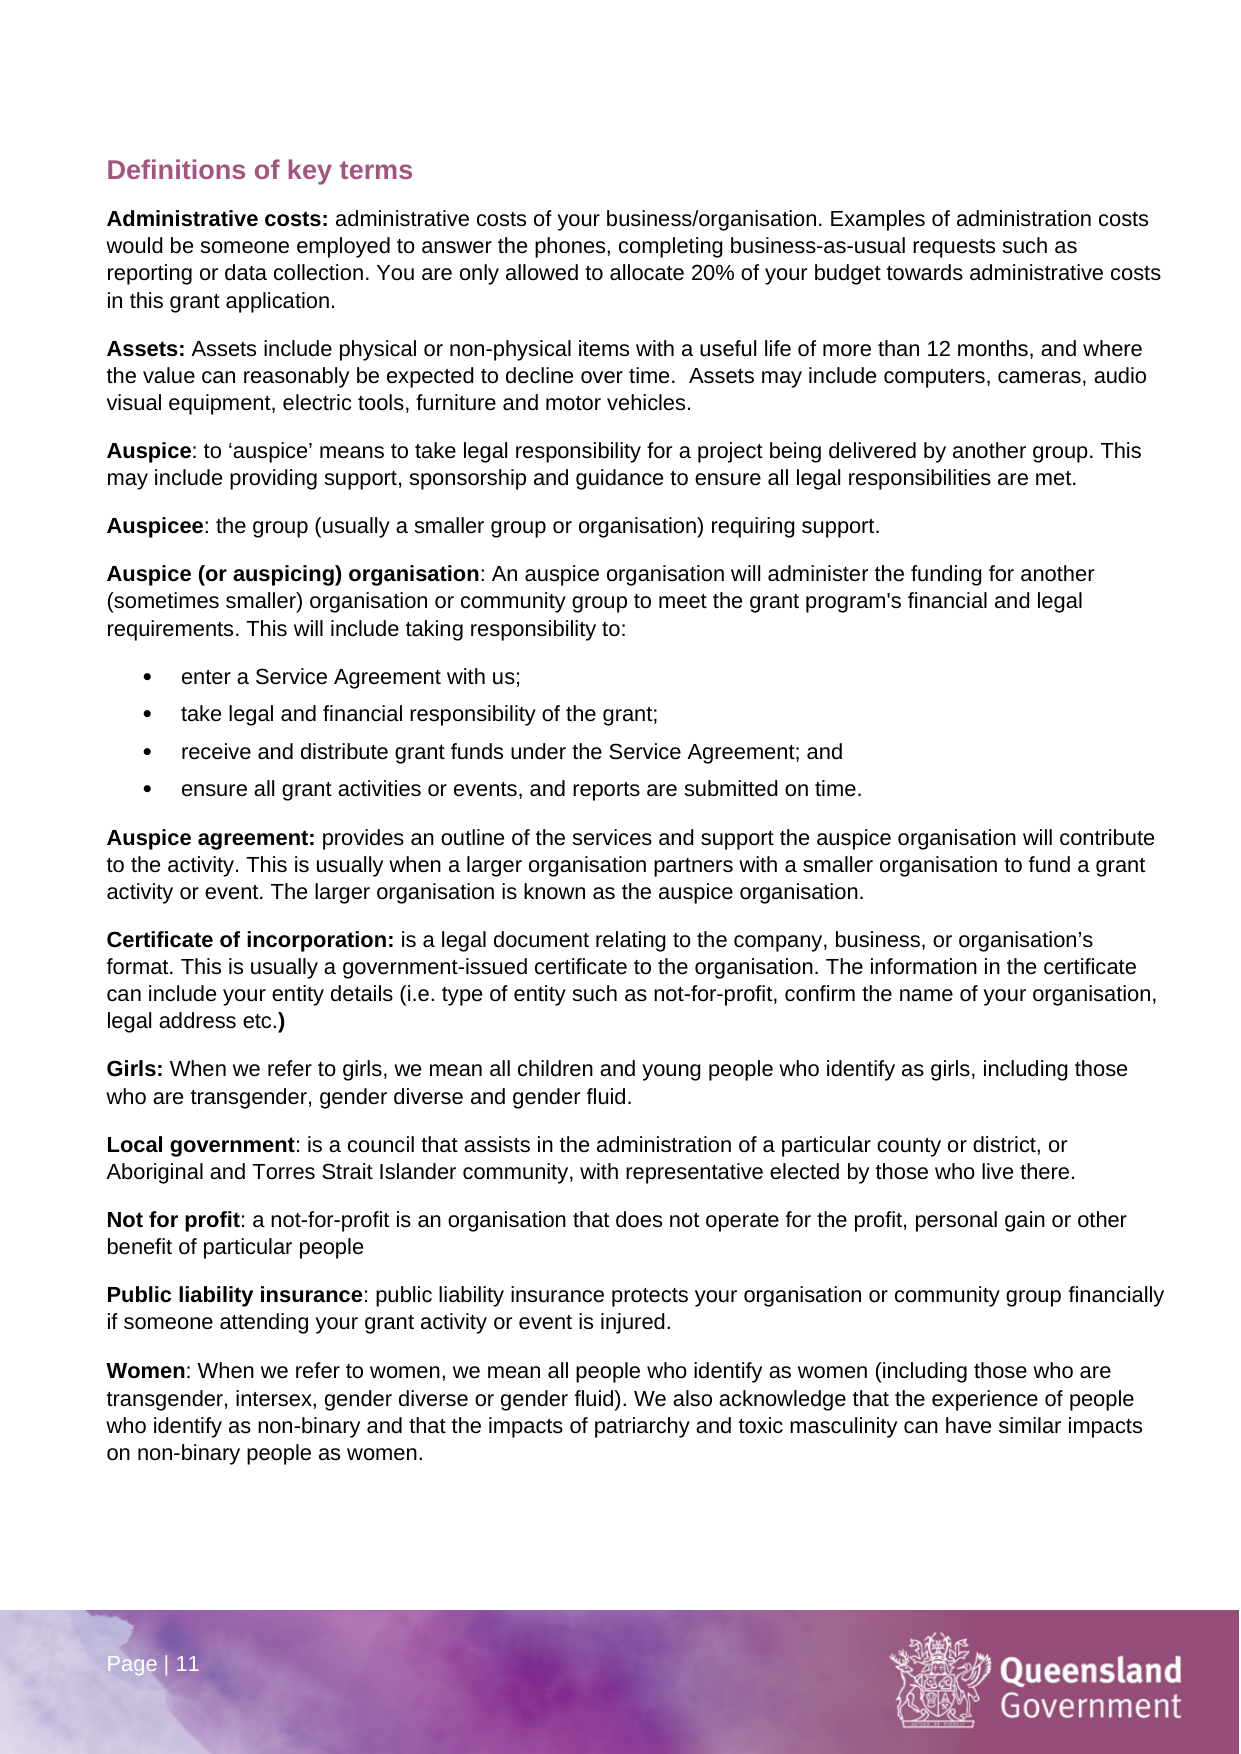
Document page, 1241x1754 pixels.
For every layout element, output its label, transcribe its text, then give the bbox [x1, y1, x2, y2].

picture [0, 1610, 1239, 1754]
list take legal and financial responsibility of the grant; [143, 701, 1167, 726]
text Auspicee: the group (usually a smaller group or organisation) requiring support. [106, 513, 1167, 538]
text Local government: is a council that assists in the administration of a particular county or district, or Aboriginal and Torres Strait Islander community, with representative elected by those who live there. [106, 1132, 1167, 1184]
list receive and distribute grant funds under the Service Agreement; and [143, 739, 1167, 764]
text Women: When we refer to women, we mean all people who identify as women (including those who are transgender, intersex, gender diverse or gender fluid). We also acknowledge that the experience of people who identify as non-binary and that the impacts of patriarchy and toxic masculinity can have similar impacts on non-binary people as women. [106, 1357, 1167, 1466]
text Auspice (or auspicing) organisation: An auspice organisation will administer the funding for another (sometimes smaller) organisation or community group to meet the grant program's financial and legal requirements. This will include taking responsibility to: [106, 561, 1167, 641]
text Auspice agreement: provides an outline of the services and support the auspice organisation will contribute to the activity. This is usually when a larger organisation partners with a smaller organisation to fund a grant activity or event. The larger organisation is known as the auspice organisation. [106, 824, 1167, 904]
text Assets: Assets include physical or non-physical items with a useful life of more than 12 months, and where the value can reasonably be expected to decline over time. Assets may include computers, cameras, audio visual equipment, electric tools, furniture and motor vehicles. [106, 336, 1167, 415]
text Not for profit: a not-for-profit is an organisation that does not operate for the profit, personal gain or other benefit of particular people [106, 1207, 1167, 1259]
list ensure all grant activities or events, and reports are submitted on time. [143, 776, 1167, 802]
text Auspice: to ‘auspice’ means to take legal responsibility for a project being delivered by another group. This may include providing support, sponsorship and guidance to ensure all legal responsibilities are met. [106, 438, 1167, 490]
text Girls: When we refer to girls, we mean all children and young people who identify as girls, including those who are transgender, gender diverse and gender fluid. [106, 1056, 1167, 1109]
text Certificate of incorporation: is a legal document relating to the company, business, or organisation’s format. This is usually a government-issued certificate to the organisation. The information in the certificate can include your entity details (i.e. type of entity such as not-for-profit, confirm the name of your organisation, legal address etc.) [106, 927, 1167, 1033]
list enter a Service Agreement with us; [143, 663, 1167, 689]
text Administrative costs: administrative costs of your business/organisation. Examples of administration costs would be someone employed to answer the phones, completing business-as-usual requests such as reporting or data collection. You are only allowed to allocate 20% of your budget towards administrative costs in this grant application. [106, 206, 1167, 313]
subtitle Definitions of key terms [106, 156, 1167, 185]
text Public liability insurance: public liability insurance protects your organisation or community group financially if someone attending your grant activity or event is injured. [106, 1282, 1167, 1334]
